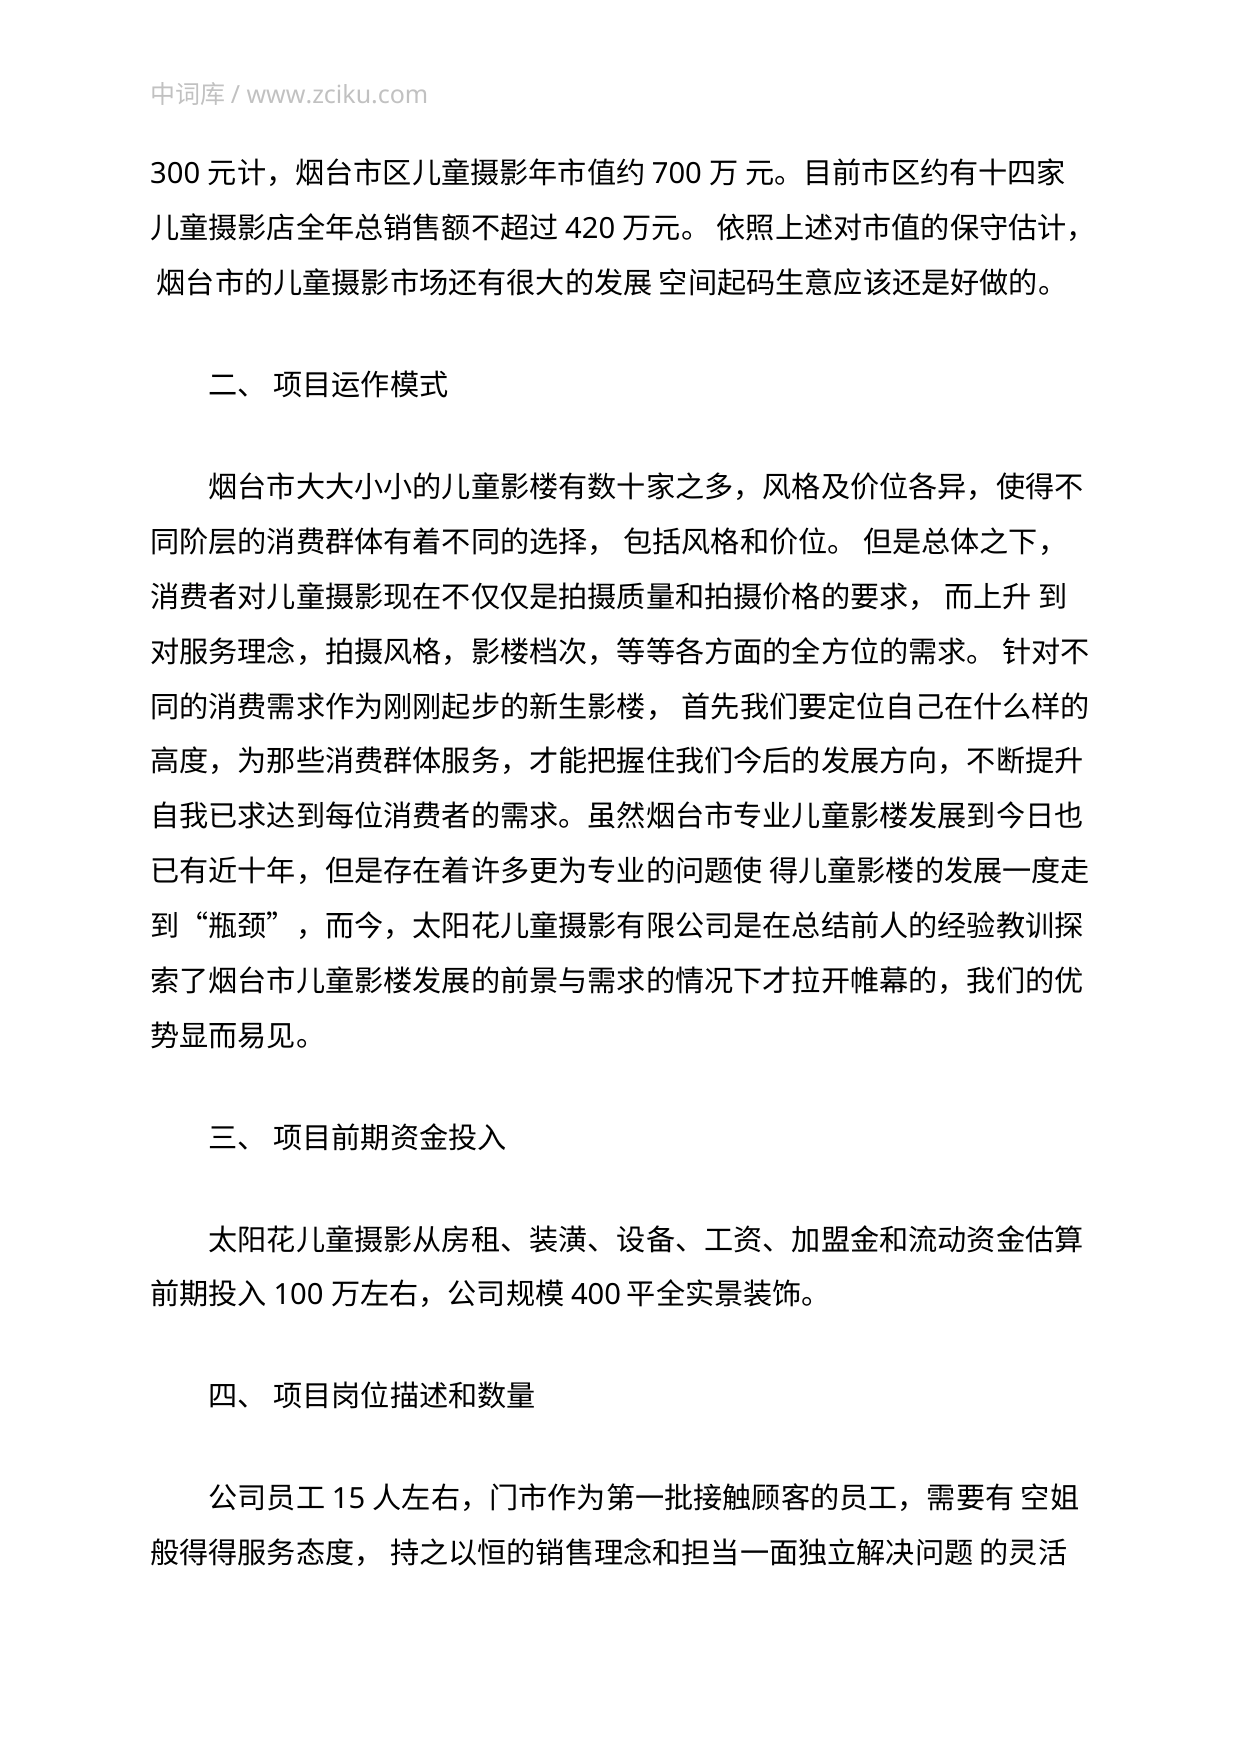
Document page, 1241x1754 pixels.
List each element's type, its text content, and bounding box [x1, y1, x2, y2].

text 三、 项目前期资金投入 [150, 1114, 1090, 1157]
text 太阳花儿童摄影从房租、装潢、设备、工资、加盟金和流动资金估算 前期投入 100 万左右，公司规模 400平全实景装饰。 [150, 1216, 1090, 1313]
text 四、 项目岗位描述和数量 [150, 1373, 1090, 1415]
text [150, 150, 1090, 302]
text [150, 1475, 1090, 1572]
text 烟台市大大小小的儿童影楼有数十家之多，风格及价位各异，使得不 同阶层的消费群体有着不同的选择， 包括风格和价位。 但是总体之下， 消费者对儿童摄影现在不仅仅是拍摄质量和拍摄价格的要求， 而上升 到对服务理念，拍摄风格，影楼档次，等等各方面的全方位的需求。 针对不同的消费需求作为刚刚起步的新生影楼， 首先我们要定位自己在什么样的高度，为那些消费群体服务，才能把握住我们今后的发展方向，不断提升自我已求达到每位消费者的需求。虽然烟台市专业儿童影楼发展到今日也已有近十年，但是存在着许多更为专业的问题使 得儿童影楼的发展一度走到“瓶颈”，而今，太阳花儿童摄影有限公司是在总结前人的经验教训探索了烟台市儿童影楼发展的前景与需求的情况下才拉开帷幕的，我们的优势显而易见。 [150, 463, 1090, 1055]
text 二、 项目运作模式 [150, 362, 1090, 404]
